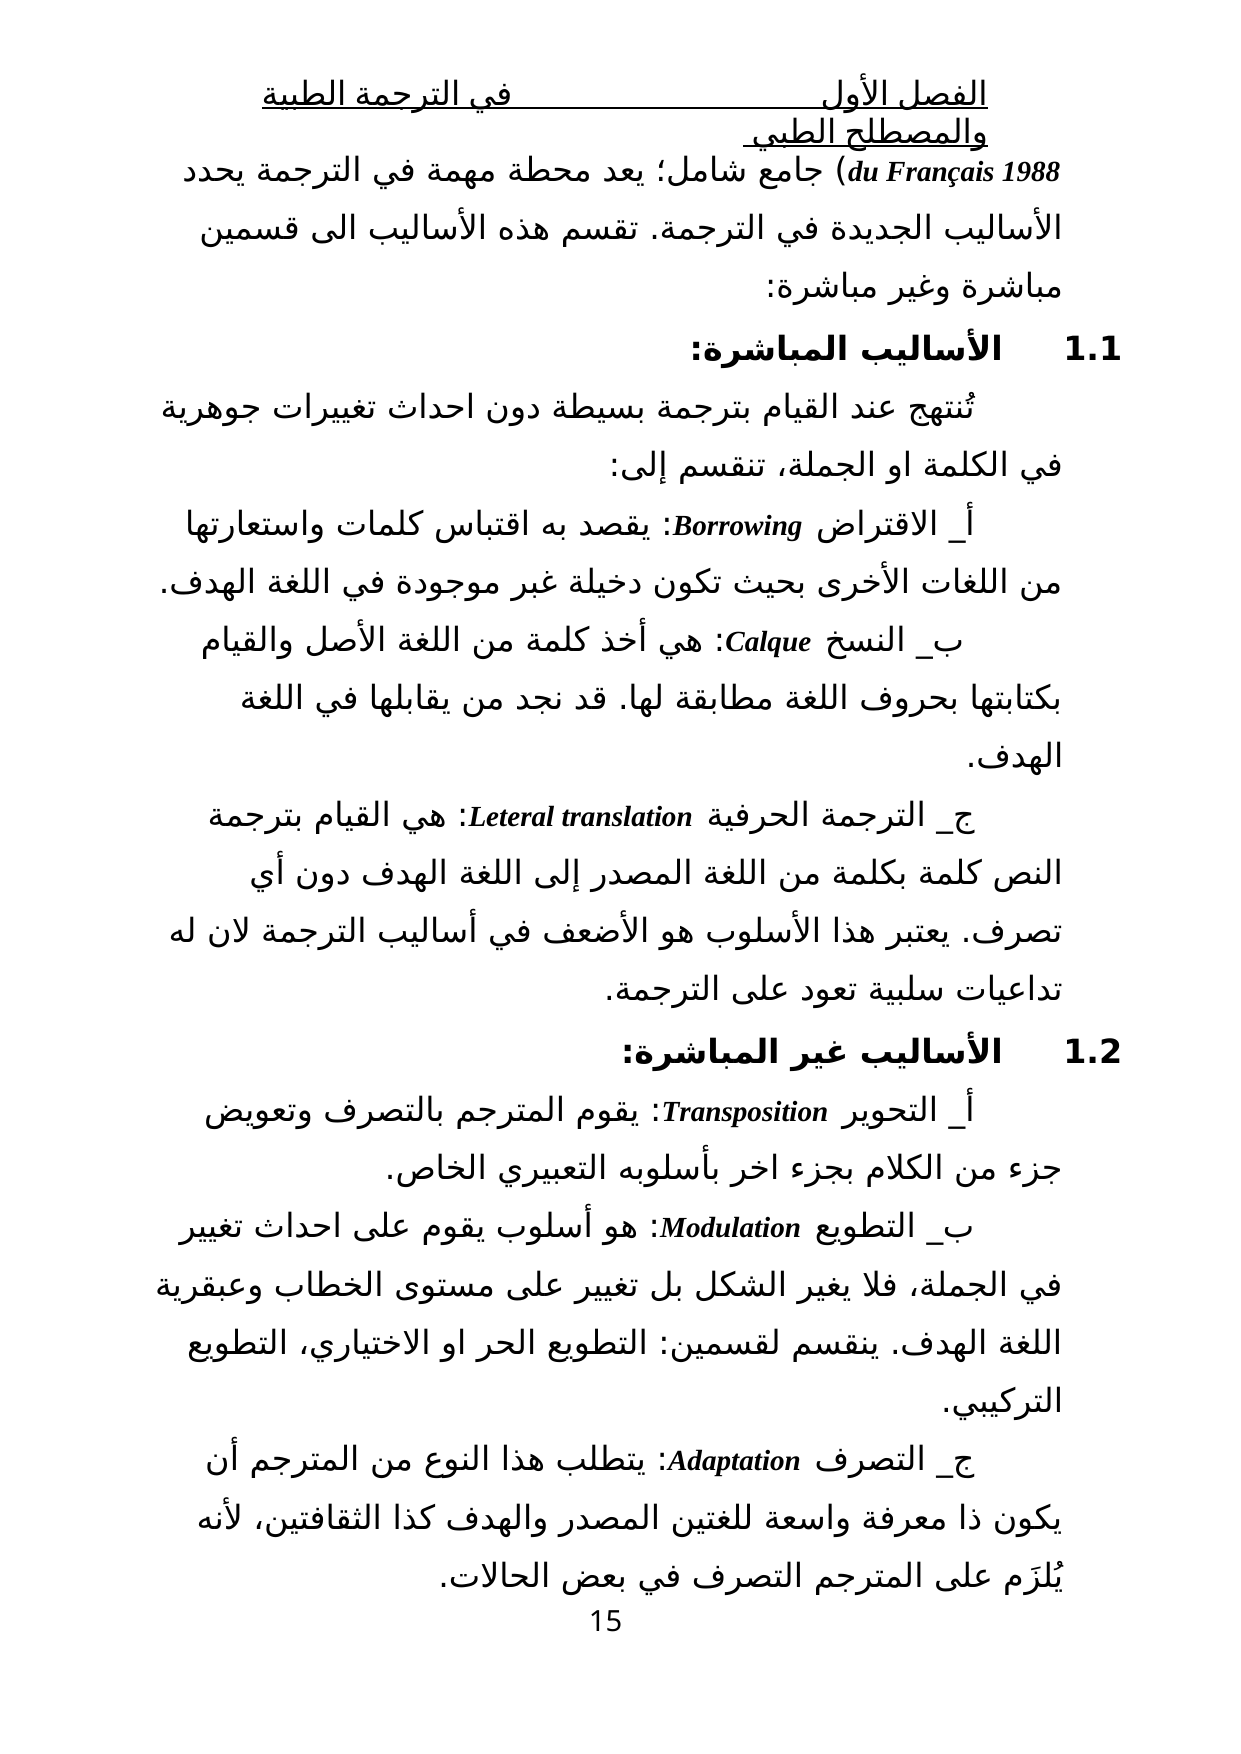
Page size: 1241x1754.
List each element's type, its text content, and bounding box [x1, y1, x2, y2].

text أ_ التحوير Transposition: يقوم المترجم بالتصرف وتعويض جزء من الكلام بجزء اخر بأسلوبه التعبيري الخاص. [148, 1091, 1063, 1188]
text ب_ التطويع Modulation: هو أسلوب يقوم على احداث تغيير في الجملة، فلا يغير الشكل بل تغيير على مستوى الخطاب وعبقرية اللغة الهدف. ينقسم لقسمين: التطويع الحر او الاختياري، التطويع التركيبي. [148, 1207, 1063, 1421]
text ج_ الترجمة الحرفية Leteral translation: هي القيام بترجمة النص كلمة بكلمة من اللغة المصدر إلى اللغة الهدف دون أي تصرف. يعتبر هذا الأسلوب هو الأضعف في أساليب الترجمة لان له تداعيات سلبية تعود على الترجمة. [148, 795, 1063, 1009]
text ب_ النسخ Calque: هي أخذ كلمة من اللغة الأصل والقيام بكتابتها بحروف اللغة مطابقة لها. قد نجد من يقابلها في اللغة الهدف. [148, 621, 1063, 776]
text ج_ التصرف Adaptation: يتطلب هذا النوع من المترجم أن يكون ذا معرفة واسعة للغتين المصدر والهدف كذا الثقافتين، لأنه يُلزَم على المترجم التصرف في بعض الحالات. [148, 1440, 1063, 1595]
subtitle الأساليب غير المباشرة: [148, 1032, 1063, 1071]
text تُنتهج عند القيام بترجمة بسيطة دون احداث تغييرات جوهرية في الكلمة او الجملة، تنقسم إلى: [148, 388, 1063, 485]
subtitle الأساليب المباشرة: [148, 329, 1063, 368]
text أ_ الاقتراض Borrowing: يقصد به اقتباس كلمات واستعارتها من اللغات الأخرى بحيث تكون دخيلة غبر موجودة في اللغة الهدف. [148, 504, 1063, 601]
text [148, 151, 1063, 306]
